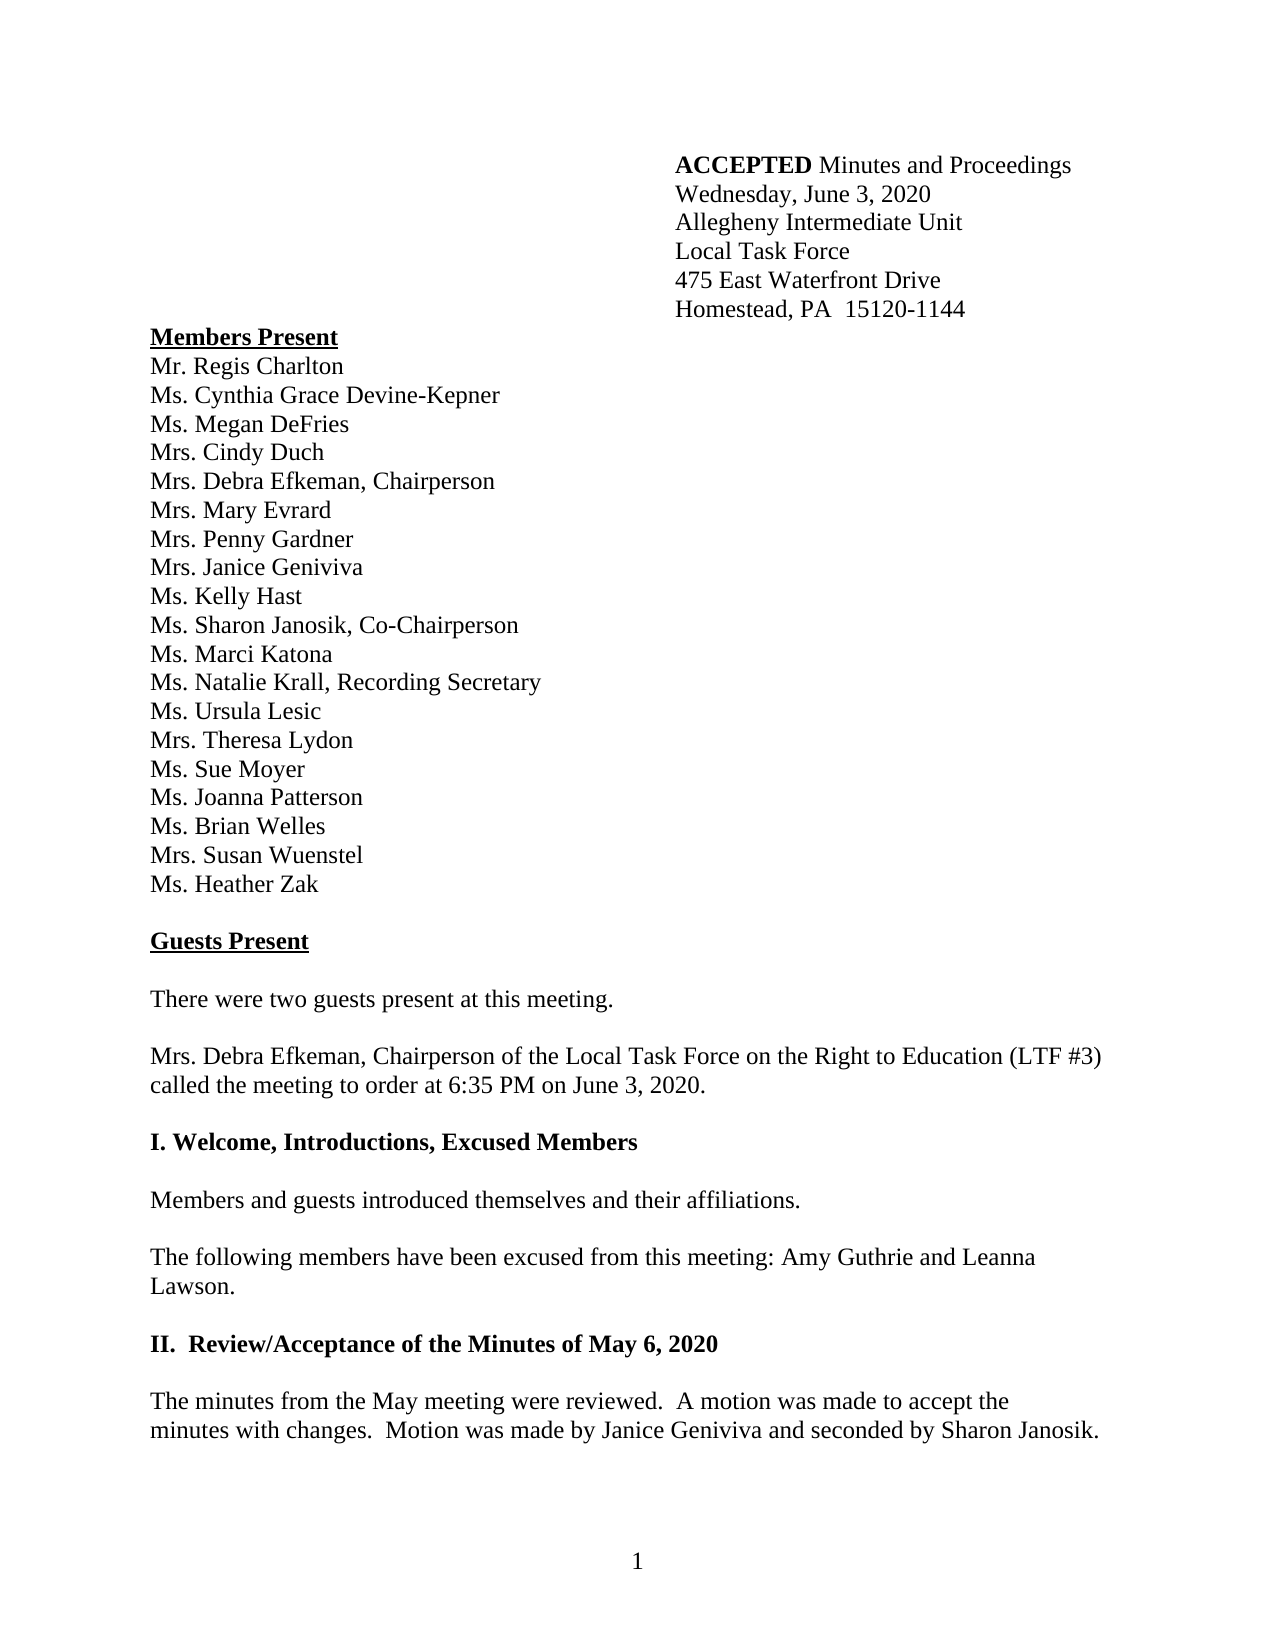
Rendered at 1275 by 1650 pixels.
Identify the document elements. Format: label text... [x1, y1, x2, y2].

text Ms. Megan DeFries [150, 409, 1125, 437]
text There were two guests present at this meeting. [150, 984, 1125, 1012]
text The following members have been excused from this meeting: Amy Guthrie and Leanna Lawson. [150, 1242, 1125, 1300]
text Mrs. Mary Evrard [150, 495, 1125, 524]
text Ms. Cynthia Grace Devine-Kepner [150, 380, 1125, 409]
text Members and guests introduced themselves and their affiliations. [150, 1185, 1125, 1214]
text Ms. Marci Katona [150, 639, 1125, 667]
text minutes with changes. Motion was made by Janice Geniviva and seconded by Sharon Janosik. [150, 1415, 1125, 1444]
text 475 East Waterfront Drive [150, 265, 1125, 294]
text Ms. Brian Welles [150, 811, 1125, 840]
text Ms. Kelly Hast [150, 581, 1125, 610]
subtitle Guests Present [150, 926, 1125, 955]
text Mrs. Susan Wuenstel [150, 840, 1125, 869]
text Mrs. Debra Efkeman, Chairperson of the Local Task Force on the Right to Education (LTF #3) called the meeting to order at 6:35 PM on June 3, 2020. [150, 1041, 1125, 1099]
text Homestead, PA 15120-1144 [150, 294, 1125, 322]
text Wednesday, June 3, 2020 [150, 179, 1125, 207]
text Mr. Regis Charlton [150, 351, 1125, 380]
text Ms. Joanna Patterson [150, 782, 1125, 811]
text Mrs. Janice Geniviva [150, 552, 1125, 581]
text Ms. Ursula Lesic [150, 696, 1125, 725]
text Allegheny Intermediate Unit [150, 207, 1125, 236]
text Ms. Sue Moyer [150, 754, 1125, 782]
text Ms. Natalie Krall, Recording Secretary [150, 667, 1125, 696]
text Mrs. Cindy Duch [150, 437, 1125, 466]
subtitle Members Present [150, 322, 1125, 351]
subtitle ACCEPTED Minutes and Proceedings [525, 150, 1125, 179]
text The minutes from the May meeting were reviewed. A motion was made to accept the [150, 1386, 1125, 1415]
text Mrs. Penny Gardner [150, 524, 1125, 552]
text Ms. Heather Zak [150, 869, 1125, 897]
text I. Welcome, Introductions, Excused Members [150, 1127, 1125, 1156]
text Mrs. Debra Efkeman, Chairperson [150, 466, 1125, 495]
text Ms. Sharon Janosik, Co-Chairperson [150, 610, 1125, 639]
text II. Review/Acceptance of the Minutes of May 6, 2020 [150, 1329, 1125, 1357]
text Local Task Force [150, 236, 1125, 265]
text Mrs. Theresa Lydon [150, 725, 1125, 754]
